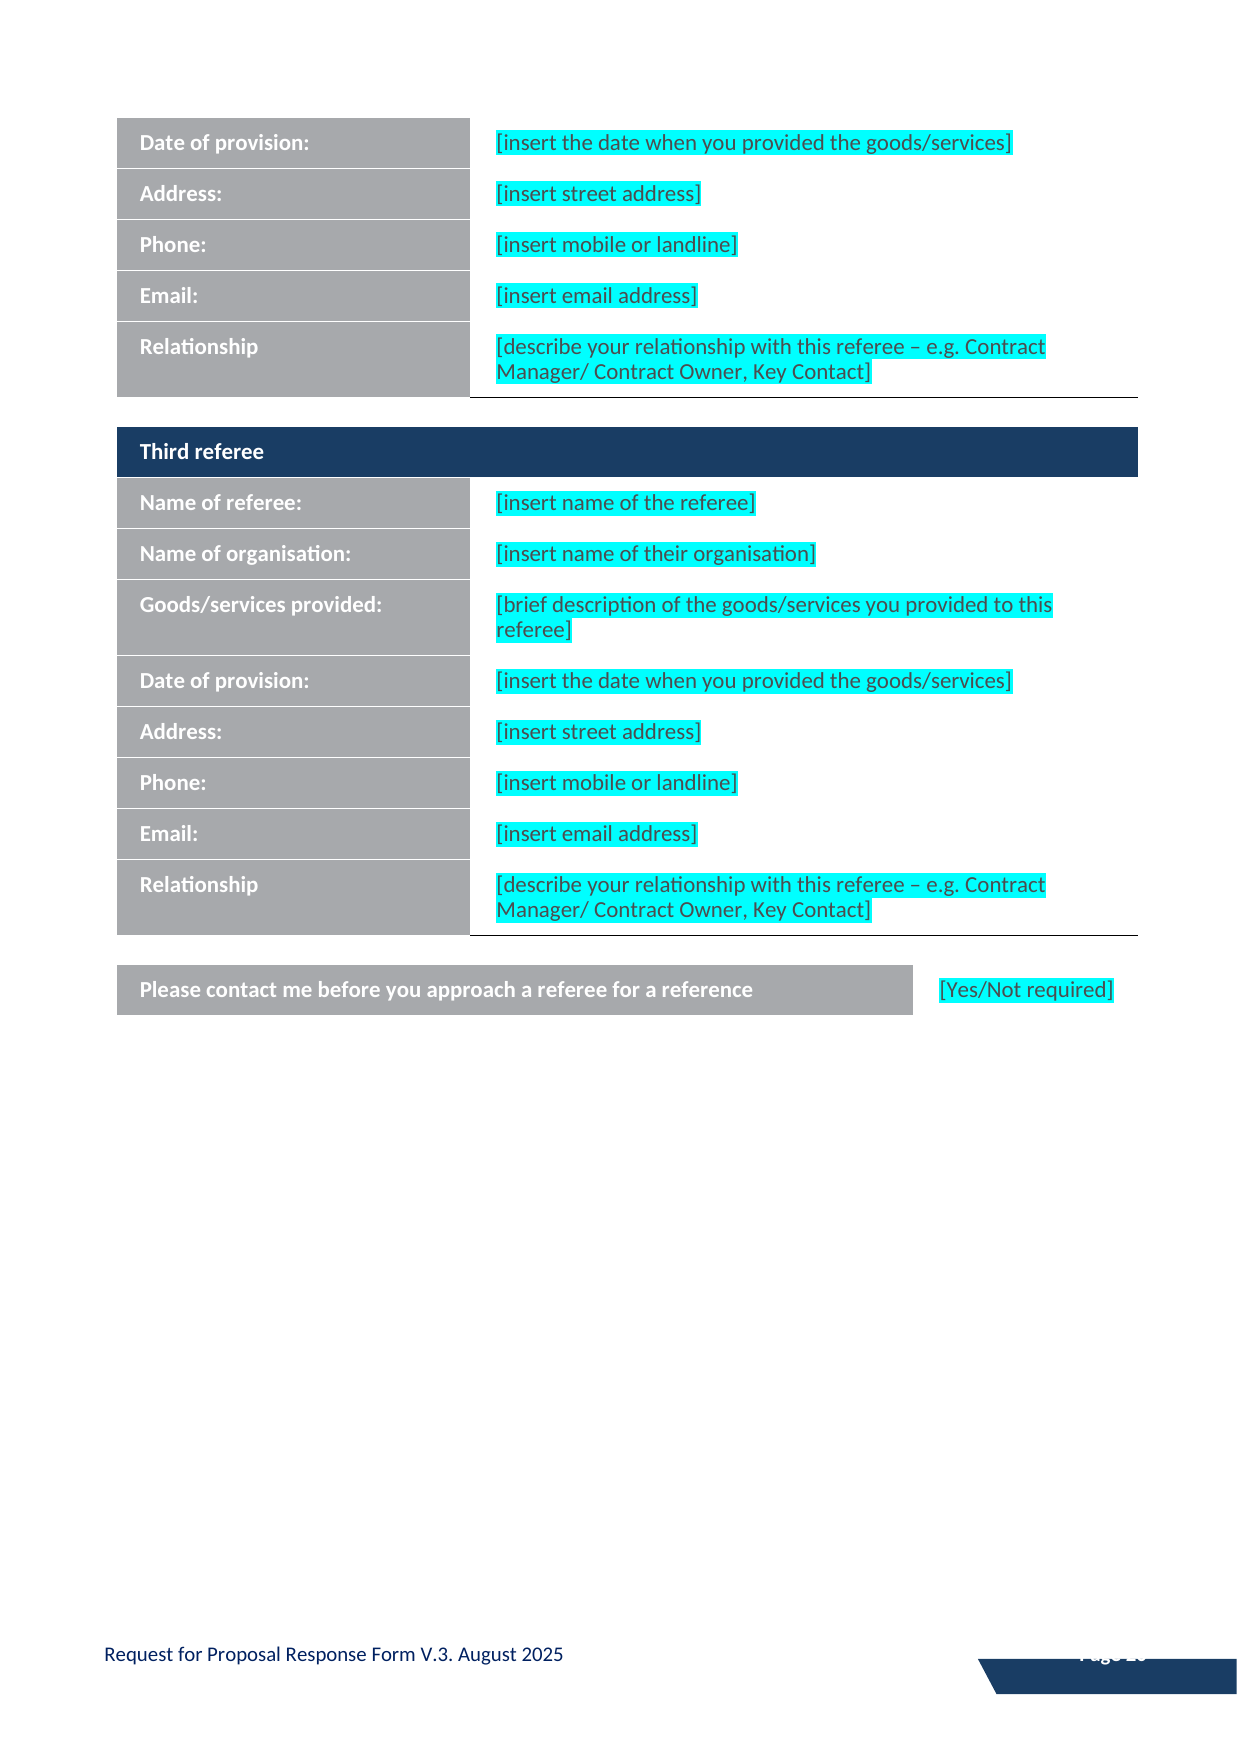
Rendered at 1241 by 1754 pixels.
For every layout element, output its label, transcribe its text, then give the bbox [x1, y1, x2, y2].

table_cell [insert mobile or landline] [476, 220, 1138, 270]
table_cell [insert email address] [476, 271, 1138, 321]
table_header [473, 427, 1138, 477]
table_cell Phone: [117, 220, 470, 270]
table_header Please contact me before you approach a referee for a reference [117, 965, 913, 1015]
table_cell Address: [117, 707, 470, 757]
table_cell [insert the date when you provided the goods/services] [476, 656, 1138, 706]
table_cell [insert email address] [476, 809, 1138, 859]
table_cell Relationship [117, 322, 470, 397]
table_cell Email: [117, 809, 470, 859]
table_cell [insert street address] [476, 169, 1138, 219]
table_cell [insert name of the referee] [476, 478, 1138, 528]
table_header Third referee [117, 427, 473, 477]
table_cell Goods/services provided: [117, 580, 470, 655]
table_cell [insert mobile or landline] [476, 758, 1138, 808]
table_cell Name of referee: [117, 478, 470, 528]
table_cell [insert the date when you provided the goods/services] [476, 118, 1138, 168]
table_cell [insert name of their organisation] [476, 529, 1138, 579]
table_cell [describe your relationship with this referee – e.g. Contract Manager/ Contract Owner, Key Contact] [476, 860, 1138, 935]
table_cell [describe your relationship with this referee – e.g. Contract Manager/ Contract Owner, Key Contact] [476, 322, 1138, 397]
table_cell Date of provision: [117, 656, 470, 706]
table_cell Date of provision: [117, 118, 470, 168]
table_cell Email: [117, 271, 470, 321]
table_cell Relationship [117, 860, 470, 935]
table_header [Yes/Not required] [919, 965, 1138, 1015]
table_cell Address: [117, 169, 470, 219]
table_cell Name of organisation: [117, 529, 470, 579]
table_cell Phone: [117, 758, 470, 808]
table_cell [insert street address] [476, 707, 1138, 757]
table_cell [brief description of the goods/services you provided to this referee] [476, 580, 1138, 655]
